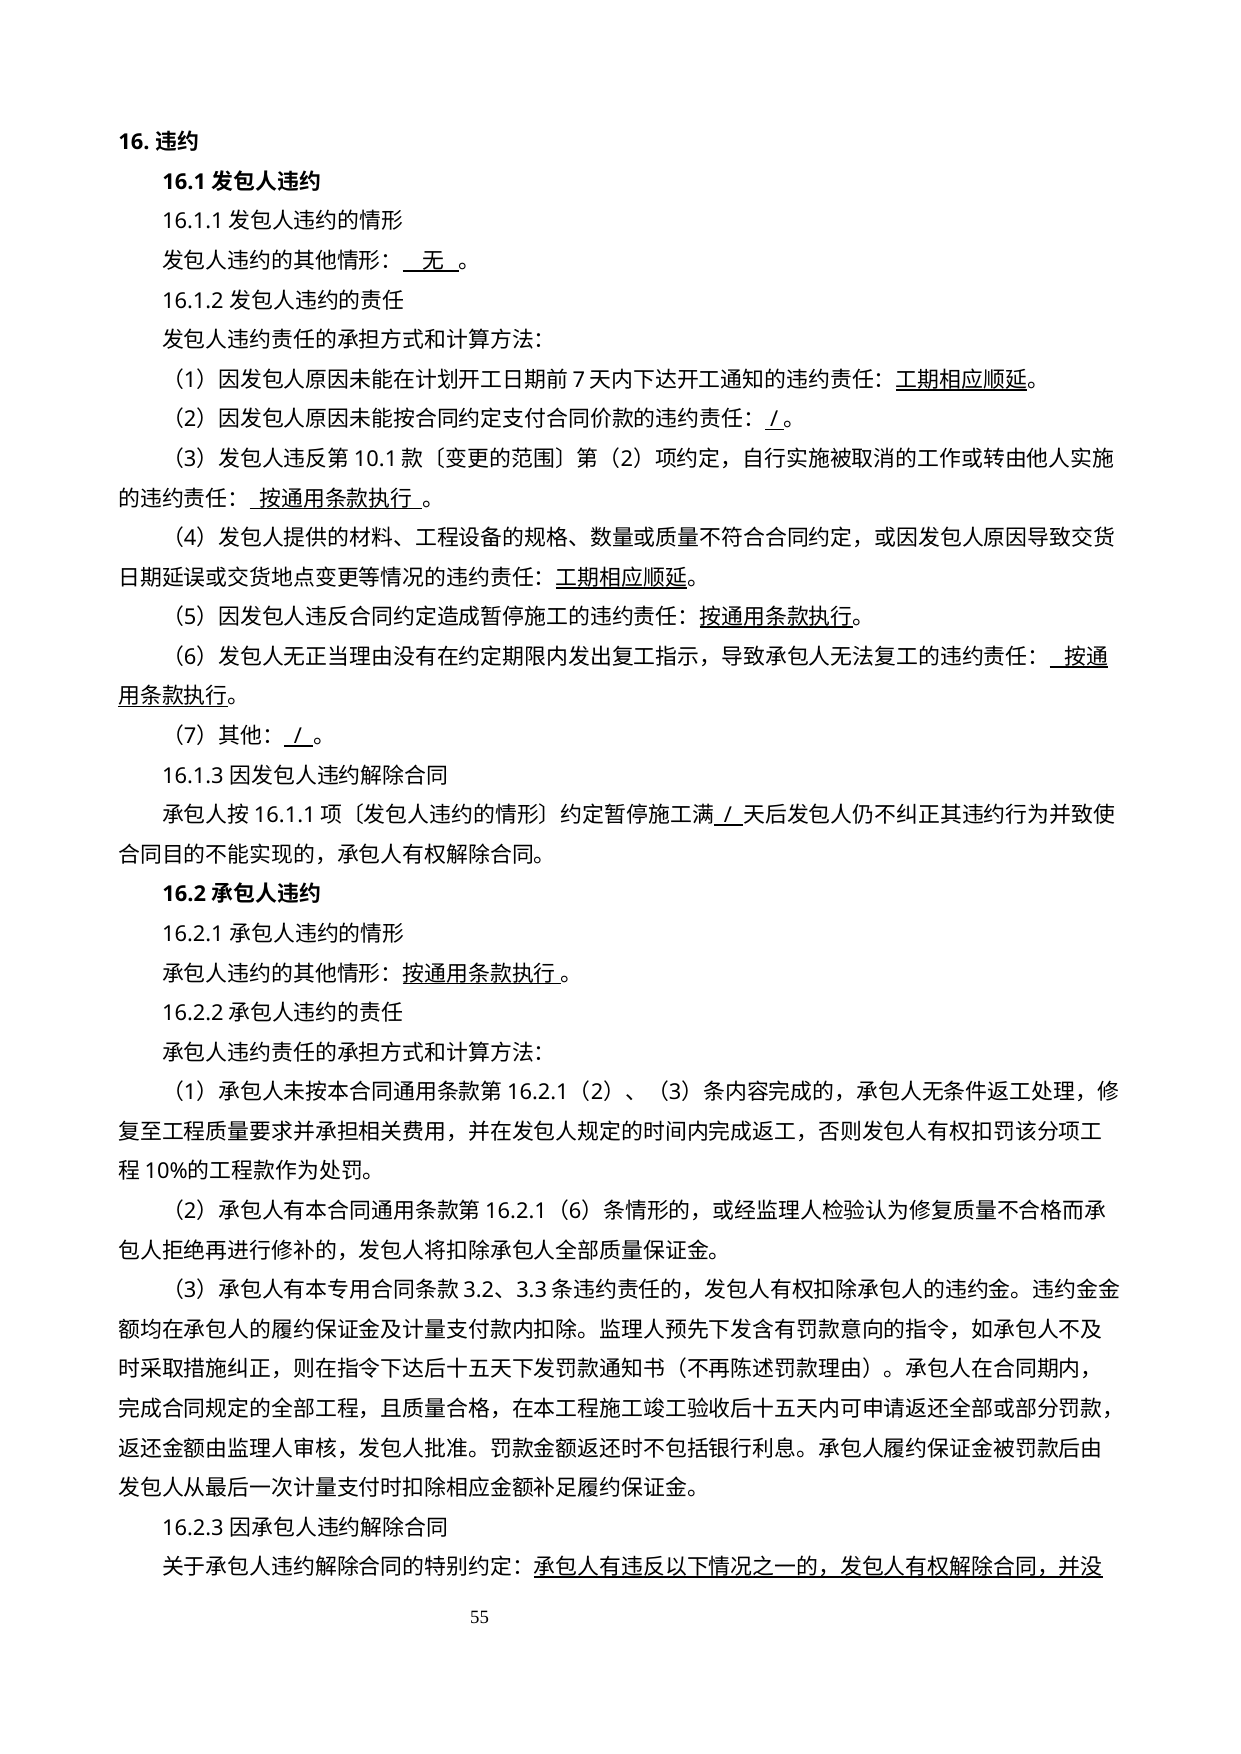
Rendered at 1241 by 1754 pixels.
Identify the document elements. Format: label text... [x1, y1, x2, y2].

text （2）因发包人原因未能按合同约定支付合同价款的违约责任： / 。 [118, 395, 1122, 435]
text 16.1.1发包人违约的情形 [118, 197, 1122, 237]
text （7）其他： / 。 [118, 712, 1122, 751]
text 16.2.2承包人违约的责任 [118, 989, 1122, 1028]
text 16.1.2 发包人违约的责任 [118, 276, 1122, 316]
text 16.2.3 因承包人违约解除合同 [118, 1503, 1122, 1543]
text （1）承包人未按本合同通用条款第16.2.1（2）、（3）条内容完成的，承包人无条件返工处理，修复至工程质量要求并承担相关费用，并在发包人规定的时间内完成返工，否则发包人有权扣罚该分项工程10%的工程款作为处罚。 [118, 1068, 1122, 1187]
text 16.2 承包人违约 [118, 870, 1122, 910]
text 承包人违约的其他情形：按通用条款执行 。 [118, 949, 1122, 989]
text 16.1 发包人违约 [118, 158, 1122, 197]
text 发包人违约责任的承担方式和计算方法： [118, 316, 1122, 356]
text 发包人违约的其他情形： 无 。 [118, 237, 1122, 276]
text （6）发包人无正当理由没有在约定期限内发出复工指示，导致承包人无法复工的违约责任： 按通用条款执行。 [118, 633, 1122, 712]
text （5）因发包人违反合同约定造成暂停施工的违约责任：按通用条款执行。 [118, 593, 1122, 633]
text （4）发包人提供的材料、工程设备的规格、数量或质量不符合合同约定，或因发包人原因导致交货日期延误或交货地点变更等情况的违约责任：工期相应顺延。 [118, 514, 1122, 593]
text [118, 1543, 1122, 1583]
text （1）因发包人原因未能在计划开工日期前7天内下达开工通知的违约责任：工期相应顺延。 [118, 356, 1122, 395]
text （2）承包人有本合同通用条款第16.2.1（6）条情形的，或经监理人检验认为修复质量不合格而承包人拒绝再进行修补的，发包人将扣除承包人全部质量保证金。 [118, 1187, 1122, 1266]
text （3）承包人有本专用合同条款3.2、3.3条违约责任的，发包人有权扣除承包人的违约金。违约金金额均在承包人的履约保证金及计量支付款内扣除。监理人预先下发含有罚款意向的指令，如承包人不及时采取措施纠正，则在指令下达后十五天下发罚款通知书（不再陈述罚款理由）。承包人在合同期内，完成合同规定的全部工程，且质量合格，在本工程施工竣工验收后十五天内可申请返还全部或部分罚款，返还金额由监理人审核，发包人批准。罚款金额返还时不包括银行利息。承包人履约保证金被罚款后由发包人从最后一次计量支付时扣除相应金额补足履约保证金。 [118, 1266, 1122, 1503]
text 16. 违约 [118, 118, 1122, 158]
text （3）发包人违反第10.1款〔变更的范围〕第（2）项约定，自行实施被取消的工作或转由他人实施的违约责任： 按通用条款执行 。 [118, 435, 1122, 514]
text 16.1.3 因发包人违约解除合同 [118, 751, 1122, 791]
text 16.2.1 承包人违约的情形 [118, 910, 1122, 949]
text 承包人按16.1.1项〔发包人违约的情形〕约定暂停施工满 / 天后发包人仍不纠正其违约行为并致使合同目的不能实现的，承包人有权解除合同。 [118, 791, 1122, 870]
text 承包人违约责任的承担方式和计算方法： [118, 1028, 1122, 1068]
